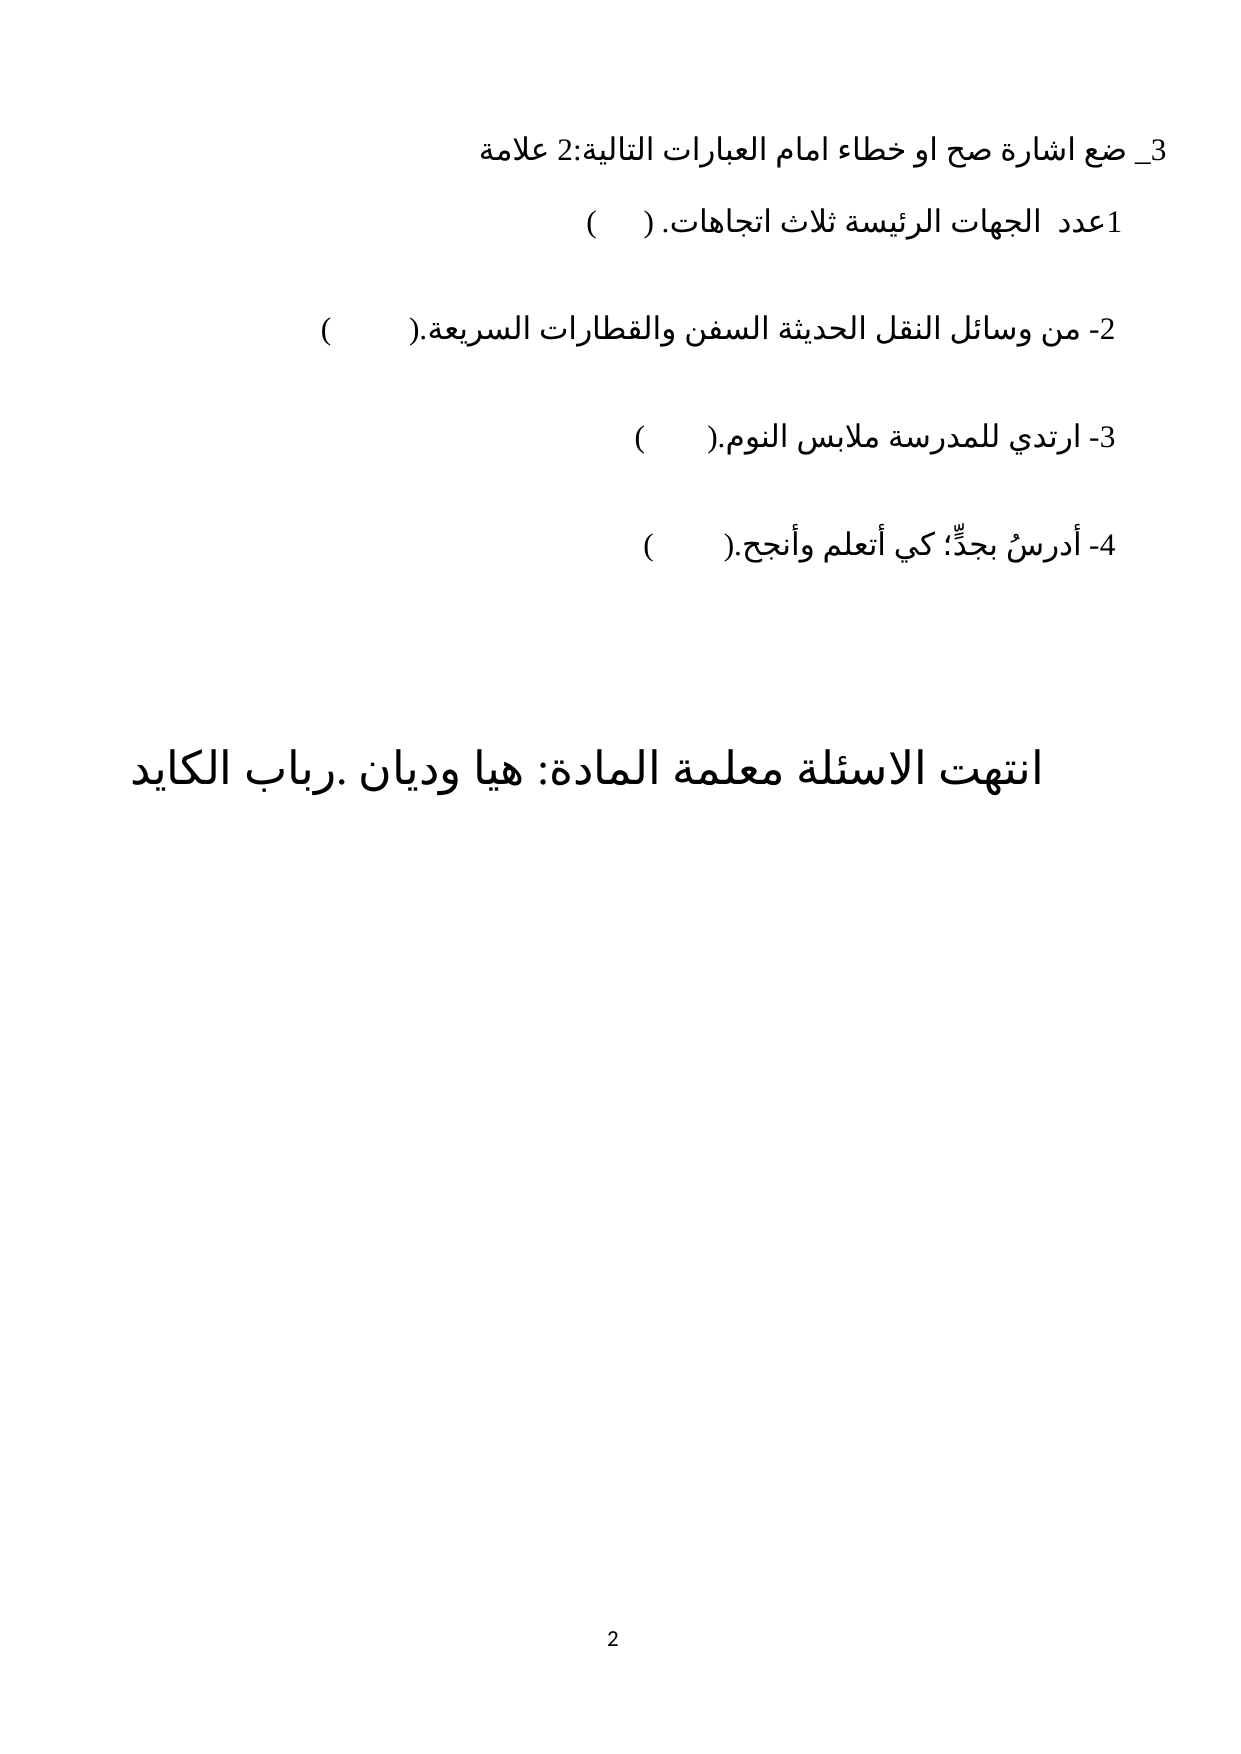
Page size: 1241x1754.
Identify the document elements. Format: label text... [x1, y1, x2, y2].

text 3- ارتدي للمدرسة ملابس النوم.( ) [59, 418, 1116, 454]
text انتهت الاسئلة معلمة المادة: هيا وديان .رباب الكايد [59, 742, 1116, 794]
text 4- أدرسُ بجدٍّ؛ كي أتعلم وأنجح.( ) [59, 526, 1116, 562]
text 3_ ضع اشارة صح او خطاء امام العبارات التالية:2 علامة [59, 131, 1167, 167]
text 1عدد الجهات الرئيسة ثلاث اتجاهات. ( ) [59, 203, 1122, 239]
text 2- من وسائل النقل الحديثة السفن والقطارات السريعة.( ) [59, 311, 1116, 347]
